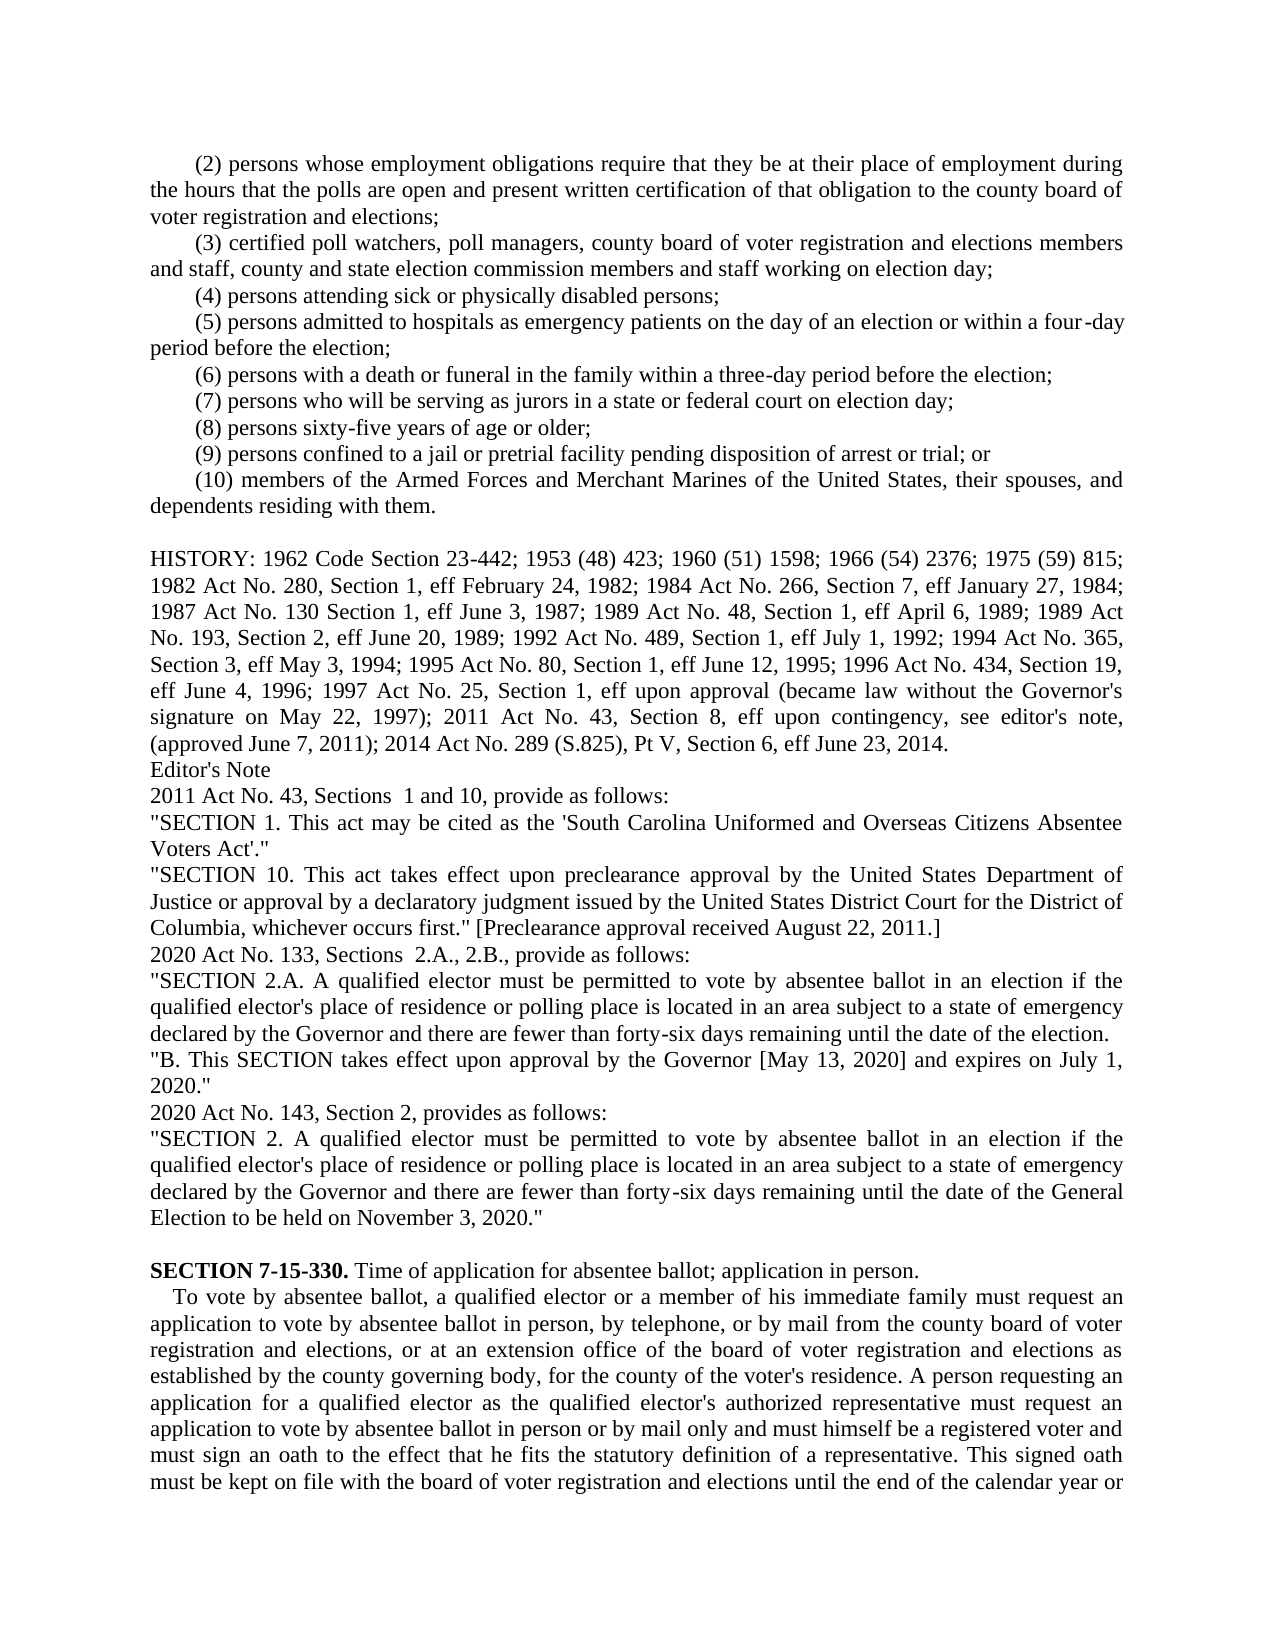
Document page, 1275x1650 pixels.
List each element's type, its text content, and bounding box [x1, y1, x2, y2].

text (4) persons attending sick or physically disabled persons; [150, 282, 1125, 308]
text HISTORY: 1962 Code Section 23-442; 1953 (48) 423; 1960 (51) 1598; 1966 (54) 2376; 1975 (59) 815; 1982 Act No. 280, Section 1, eff February 24, 1982; 1984 Act No. 266, Section 7, eff January 27, 1984; 1987 Act No. 130 Section 1, eff June 3, 1987; 1989 Act No. 48, Section 1, eff April 6, 1989; 1989 Act No. 193, Section 2, eff June 20, 1989; 1992 Act No. 489, Section 1, eff July 1, 1992; 1994 Act No. 365, Section 3, eff May 3, 1994; 1995 Act No. 80, Section 1, eff June 12, 1995; 1996 Act No. 434, Section 19, eff June 4, 1996; 1997 Act No. 25, Section 1, eff upon approval (became law without the Governor's signature on May 22, 1997); 2011 Act No. 43, Section 8, eff upon contingency, see editor's note, (approved June 7, 2011); 2014 Act No. 289 (S.825), Pt V, Section 6, eff June 23, 2014. [150, 545, 1125, 756]
text 2020 Act No. 133, Sections 2.A., 2.B., provide as follows: [150, 941, 1125, 967]
text (8) persons sixty-five years of age or older; [150, 413, 1125, 440]
text 2011 Act No. 43, Sections 1 and 10, provide as follows: [150, 782, 1125, 809]
text "B. This SECTION takes effect upon approval by the Governor [May 13, 2020] and expires on July 1, 2020." [150, 1046, 1125, 1099]
text (7) persons who will be serving as jurors in a state or federal court on election day; [150, 387, 1125, 413]
text (2) persons whose employment obligations require that they be at their place of employment during the hours that the polls are open and present written certification of that obligation to the county board of voter registration and elections; [150, 150, 1125, 229]
text (6) persons with a death or funeral in the family within a three-day period before the election; [150, 361, 1125, 387]
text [150, 1283, 1125, 1494]
text "SECTION 1. This act may be cited as the 'South Carolina Uniformed and Overseas Citizens Absentee Voters Act'." [150, 809, 1125, 862]
text (9) persons confined to a jail or pretrial facility pending disposition of arrest or trial; or [150, 440, 1125, 466]
text "SECTION 2.A. A qualified elector must be permitted to vote by absentee ballot in an election if the qualified elector's place of residence or polling place is located in an area subject to a state of emergency declared by the Governor and there are fewer than forty-six days remaining until the date of the election. [150, 967, 1125, 1046]
text "SECTION 10. This act takes effect upon preclearance approval by the United States Department of Justice or approval by a declaratory judgment issued by the United States District Court for the District of Columbia, whichever occurs first." [Preclearance approval received August 22, 2011.] [150, 862, 1125, 941]
text Editor's Note [150, 756, 1125, 782]
text (10) members of the Armed Forces and Merchant Marines of the United States, their spouses, and dependents residing with them. [150, 466, 1125, 519]
text "SECTION 2. A qualified elector must be permitted to vote by absentee ballot in an election if the qualified elector's place of residence or polling place is located in an area subject to a state of emergency declared by the Governor and there are fewer than forty-six days remaining until the date of the General Election to be held on November 3, 2020." [150, 1125, 1125, 1231]
text 2020 Act No. 143, Section 2, provides as follows: [150, 1099, 1125, 1125]
text SECTION 7-15-330. Time of application for absentee ballot; application in person. [150, 1257, 1125, 1283]
text (3) certified poll watchers, poll managers, county board of voter registration and elections members and staff, county and state election commission members and staff working on election day; [150, 229, 1125, 282]
text (5) persons admitted to hospitals as emergency patients on the day of an election or within a four-day period before the election; [150, 308, 1125, 361]
